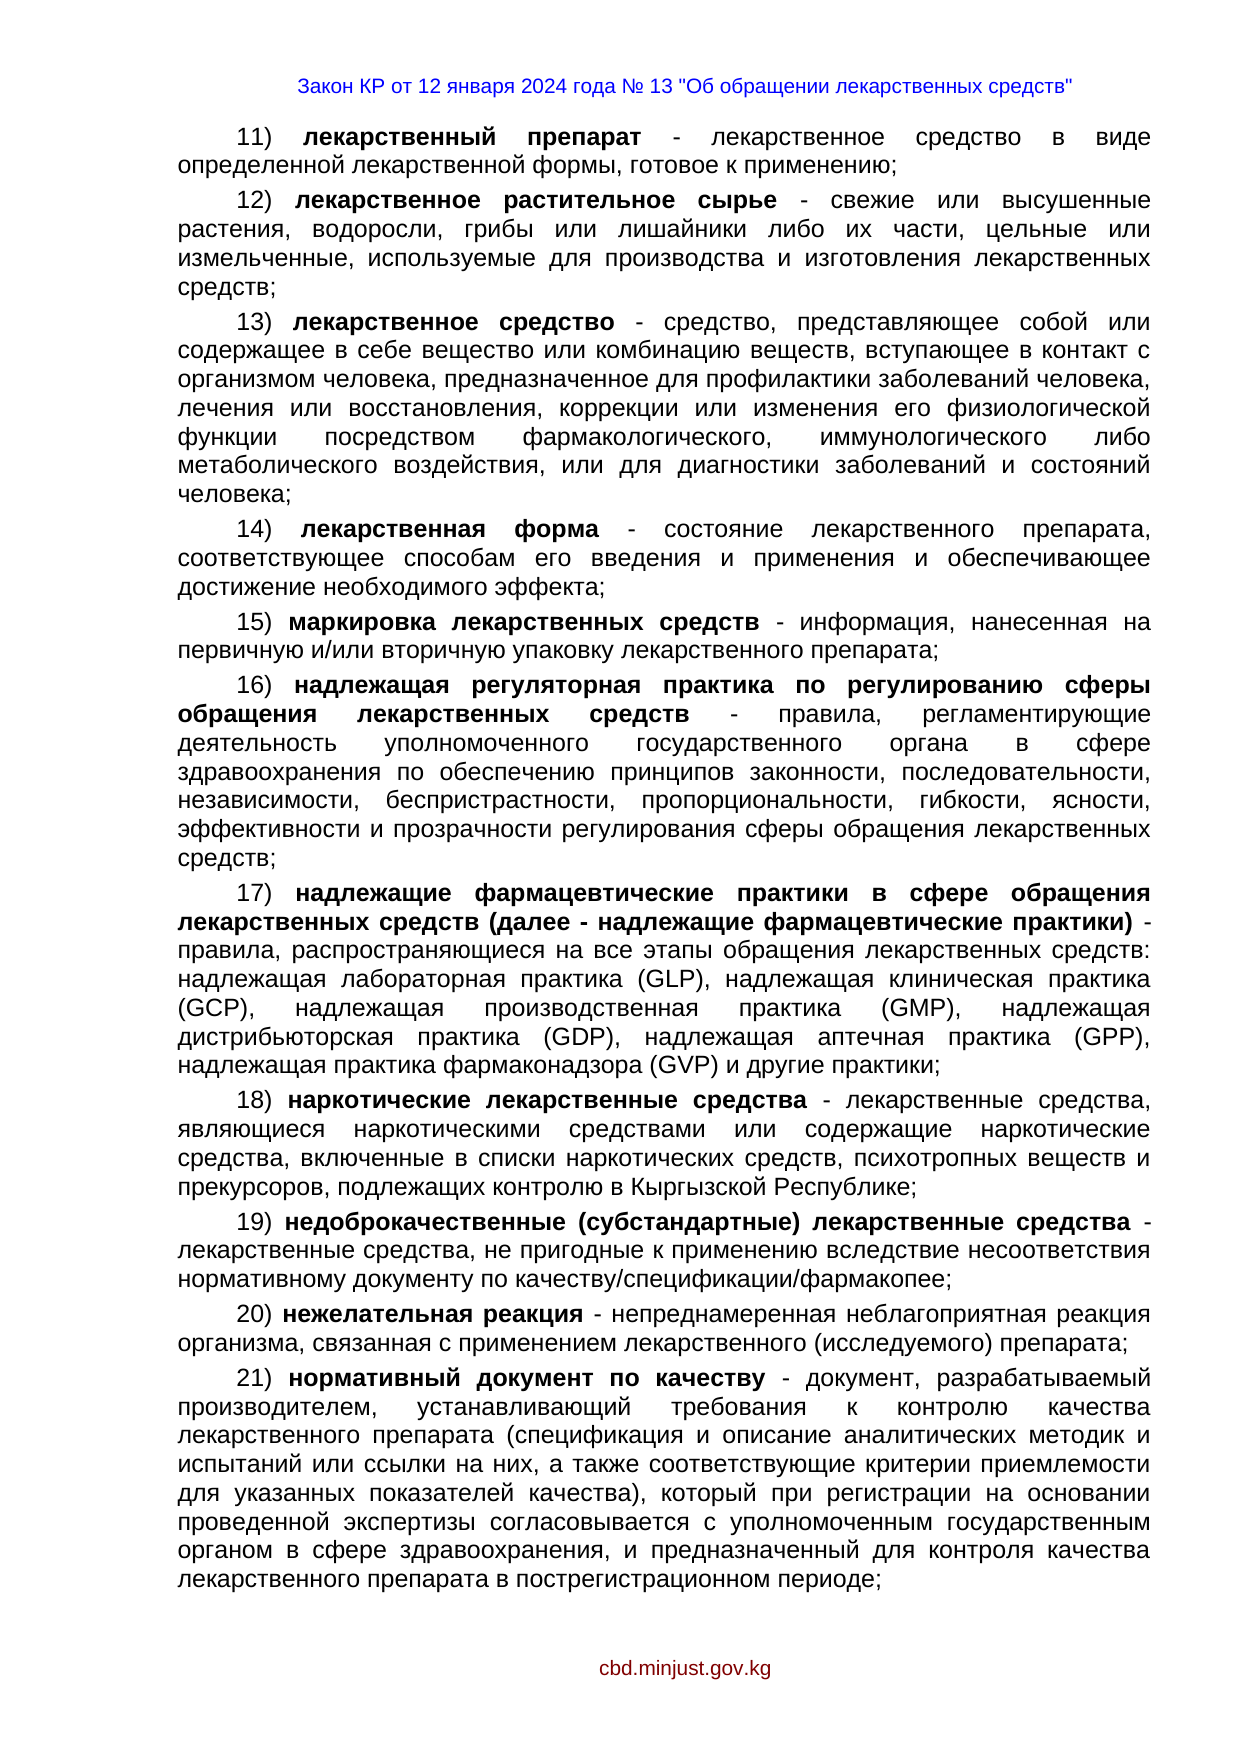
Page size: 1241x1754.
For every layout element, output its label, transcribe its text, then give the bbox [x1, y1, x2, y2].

text 19) недоброкачественные (субстандартные) лекарственные средства - лекарственные средства, не пригодные к применению вследствие несоответствия нормативному документу по качеству/спецификации/фармакопее; [177, 1207, 1152, 1293]
text 16) надлежащая регуляторная практика по регулированию сферы обращения лекарственных средств - правила, регламентирующие деятельность уполномоченного государственного органа в сфере здравоохранения по обеспечению принципов законности, последовательности, независимости, беспристрастности, пропорциональности, гибкости, ясности, эффективности и прозрачности регулирования сферы обращения лекарственных средств; [177, 670, 1152, 872]
text 15) маркировка лекарственных средств - информация, нанесенная на первичную и/или вторичную упаковку лекарственного препарата; [177, 607, 1152, 664]
text 14) лекарственная форма - состояние лекарственного препарата, соответствующее способам его введения и применения и обеспечивающее достижение необходимого эффекта; [177, 514, 1152, 600]
text 11) лекарственный препарат - лекарственное средство в виде определенной лекарственной формы, готовое к применению; [177, 122, 1152, 179]
text 17) надлежащие фармацевтические практики в сфере обращения лекарственных средств (далее - надлежащие фармацевтические практики) - правила, распространяющиеся на все этапы обращения лекарственных средств: надлежащая лабораторная практика (GLP), надлежащая клиническая практика (GCP), надлежащая производственная практика (GMP), надлежащая дистрибьюторская практика (GDP), надлежащая аптечная практика (GPP), надлежащая практика фармаконадзора (GVP) и другие практики; [177, 878, 1152, 1079]
text 13) лекарственное средство - средство, представляющее собой или содержащее в себе вещество или комбинацию веществ, вступающее в контакт с организмом человека, предназначенное для профилактики заболеваний человека, лечения или восстановления, коррекции или изменения его физиологической функции посредством фармакологического, иммунологического либо метаболического воздействия, или для диагностики заболеваний и состояний человека; [177, 307, 1152, 508]
text 18) наркотические лекарственные средства - лекарственные средства, являющиеся наркотическими средствами или содержащие наркотические средства, включенные в списки наркотических средств, психотропных веществ и прекурсоров, подлежащих контролю в Кыргызской Республике; [177, 1085, 1152, 1200]
text 12) лекарственное растительное сырье - свежие или высушенные растения, водоросли, грибы или лишайники либо их части, цельные или измельченные, используемые для производства и изготовления лекарственных средств; [177, 185, 1152, 300]
text 21) нормативный документ по качеству - документ, разрабатываемый производителем, устанавливающий требования к контролю качества лекарственного препарата (спецификация и описание аналитических методик и испытаний или ссылки на них, а также соответствующие критерии приемлемости для указанных показателей качества), который при регистрации на основании проведенной экспертизы согласовывается с уполномоченным государственным органом в сфере здравоохранения, и предназначенный для контроля качества лекарственного препарата в пострегистрационном периоде; [177, 1363, 1152, 1593]
text 20) нежелательная реакция - непреднамеренная неблагоприятная реакция организма, связанная с применением лекарственного (исследуемого) препарата; [177, 1299, 1152, 1357]
